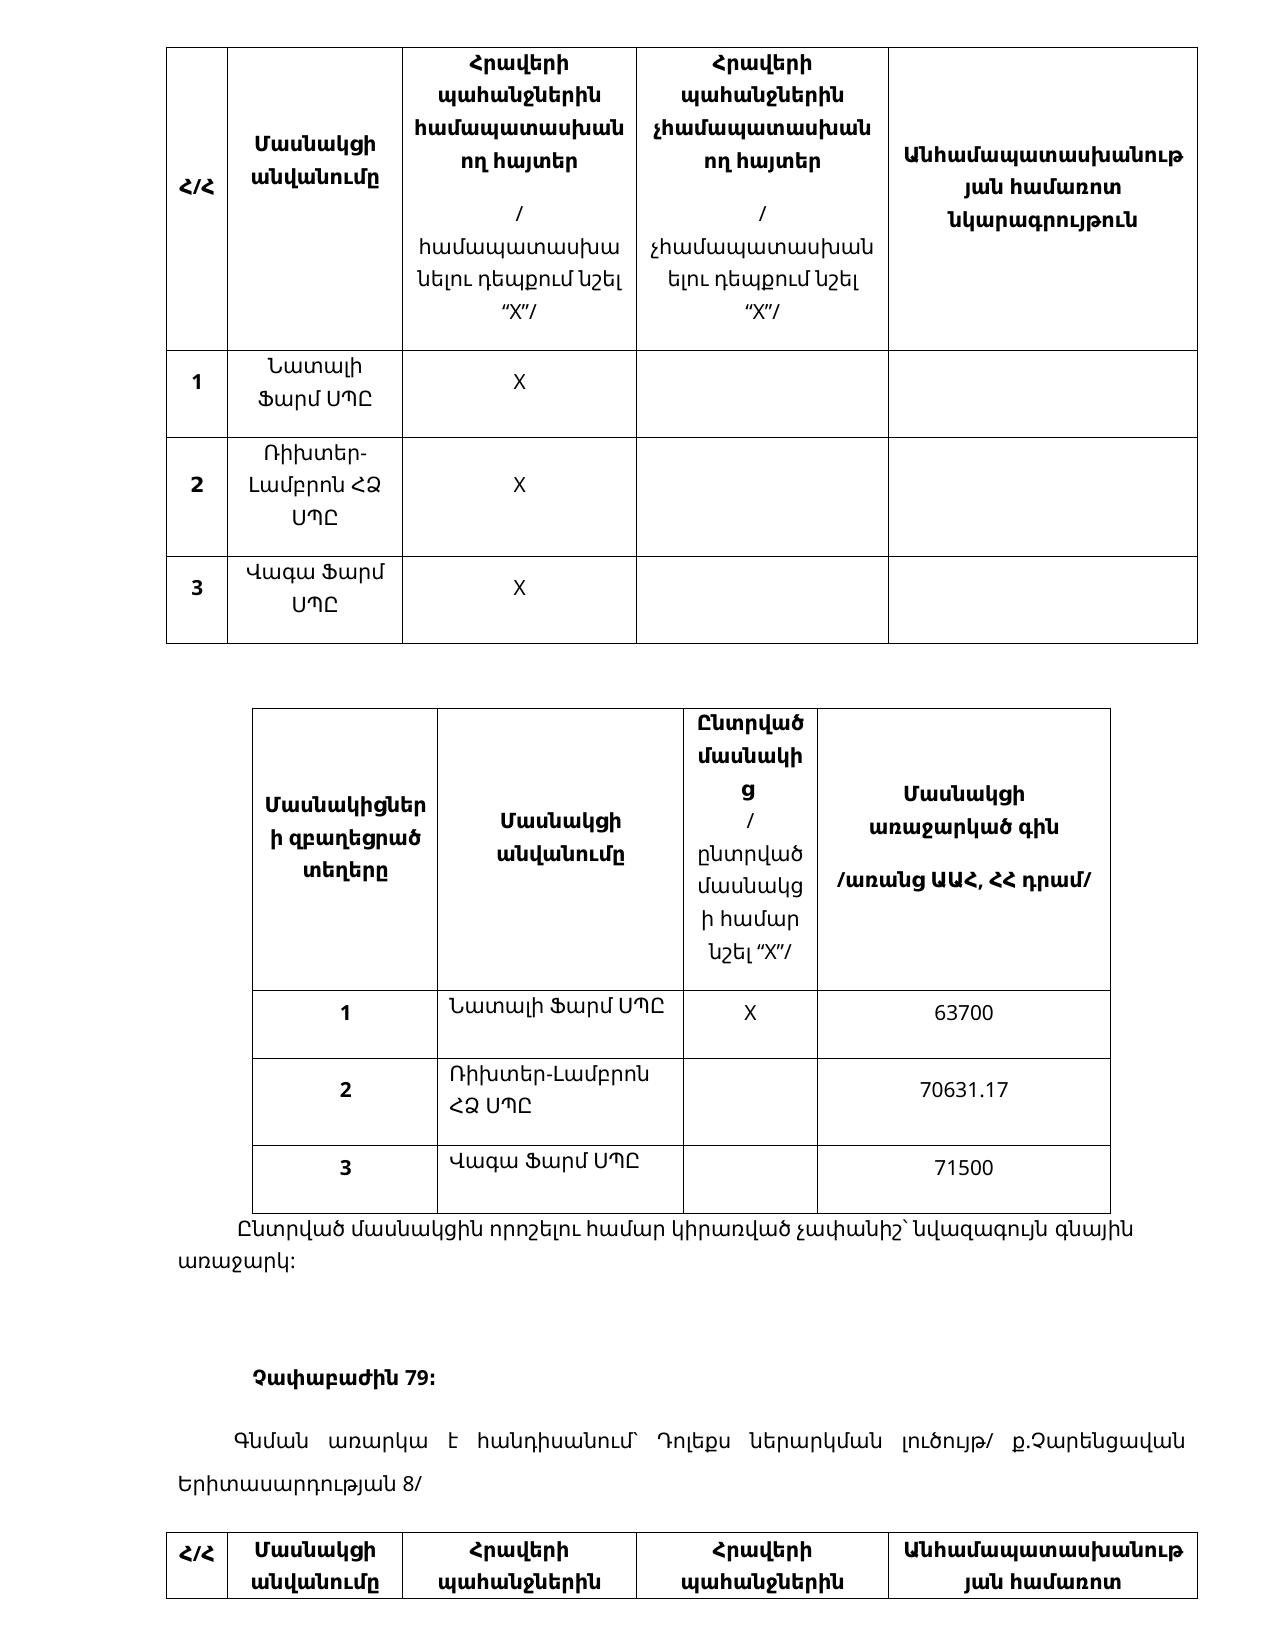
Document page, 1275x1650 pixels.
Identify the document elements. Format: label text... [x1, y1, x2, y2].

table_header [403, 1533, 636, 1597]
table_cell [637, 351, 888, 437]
text Ընտրված մասնակցին որոշելու համար կիրառված չափանիշ՝ նվազագույն գնային առաջարկ: [177, 1214, 1186, 1275]
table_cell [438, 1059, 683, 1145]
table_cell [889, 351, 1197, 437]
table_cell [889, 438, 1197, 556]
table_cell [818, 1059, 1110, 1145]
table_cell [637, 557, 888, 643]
text Գնման առարկա է հանդիսանում` Դոլեքս ներարկման լուծույթ/ ք.Չարենցավան Երիտասարդության 8/ [177, 1426, 1186, 1497]
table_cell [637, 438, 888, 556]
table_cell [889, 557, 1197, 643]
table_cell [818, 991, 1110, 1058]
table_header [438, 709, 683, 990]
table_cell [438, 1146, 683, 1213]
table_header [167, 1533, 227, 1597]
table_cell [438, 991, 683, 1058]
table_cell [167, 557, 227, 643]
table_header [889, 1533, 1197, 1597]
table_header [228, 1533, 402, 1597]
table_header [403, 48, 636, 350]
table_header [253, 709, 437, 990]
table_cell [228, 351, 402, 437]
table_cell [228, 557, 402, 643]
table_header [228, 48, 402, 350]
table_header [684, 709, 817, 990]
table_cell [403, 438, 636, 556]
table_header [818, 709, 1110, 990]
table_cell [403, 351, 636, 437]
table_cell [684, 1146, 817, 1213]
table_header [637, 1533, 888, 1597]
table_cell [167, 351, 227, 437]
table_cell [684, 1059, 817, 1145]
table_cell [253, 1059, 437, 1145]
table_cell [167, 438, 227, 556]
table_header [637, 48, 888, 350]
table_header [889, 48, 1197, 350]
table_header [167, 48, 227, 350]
text Չափաբաժին 79։ [177, 1363, 1186, 1391]
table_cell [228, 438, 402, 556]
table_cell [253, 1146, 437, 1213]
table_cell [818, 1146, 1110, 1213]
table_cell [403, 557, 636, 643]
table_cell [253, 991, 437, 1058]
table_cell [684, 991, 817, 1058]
